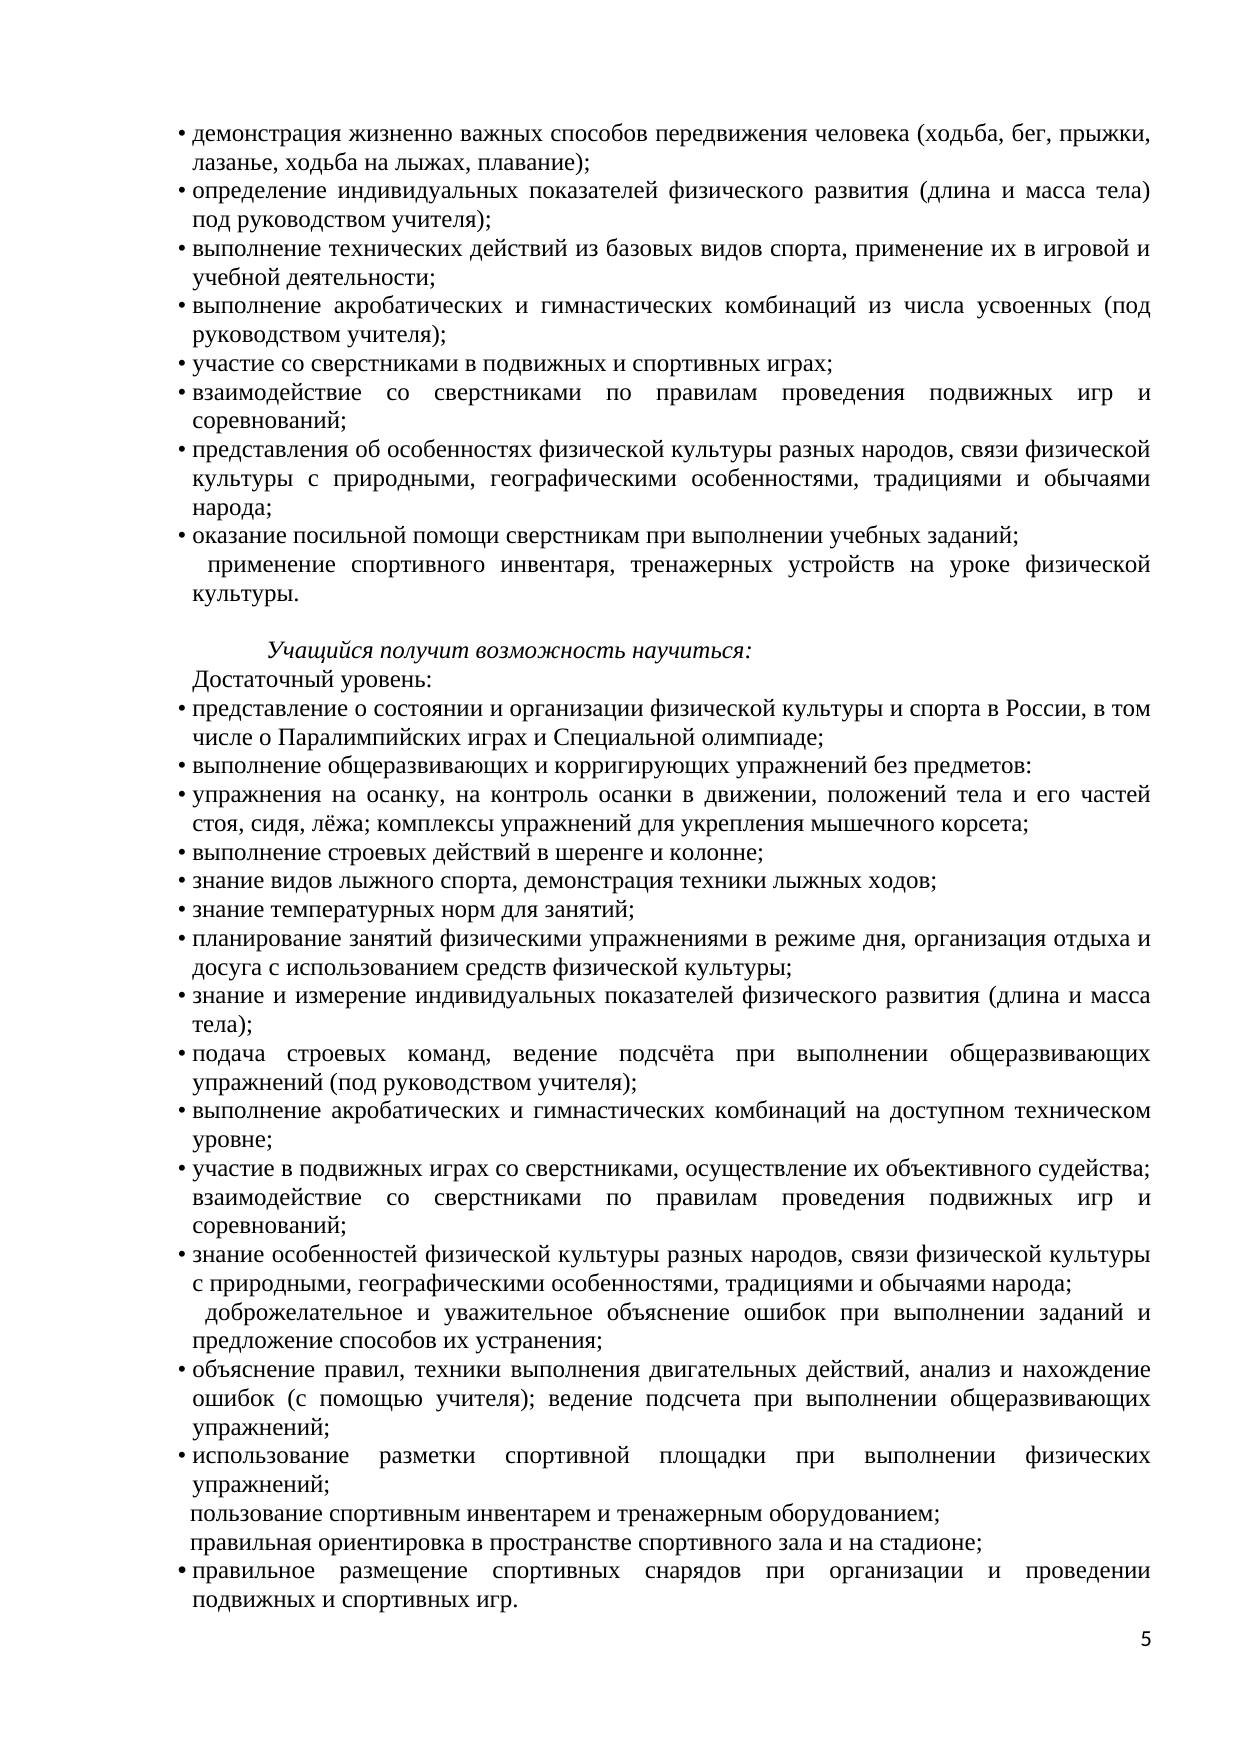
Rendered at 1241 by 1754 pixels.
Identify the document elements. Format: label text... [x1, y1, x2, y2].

list представление о состоянии и организации физической культуры и спорта в России, в том числе о Паралимпийских играх и Специальной олимпиаде; [177, 693, 1152, 751]
list выполнение технических действий из базовых видов спорта, применение их в игровой и учебной деятельности; [177, 233, 1152, 291]
list выполнение акробатических и гимнастических комбинаций на доступном техническом уровне; [177, 1096, 1152, 1153]
list правильное размещение спортивных снарядов при организации и проведении подвижных и спортивных игр. [177, 1556, 1152, 1613]
list оказание посильной помощи сверстникам при выполнении учебных заданий; [177, 521, 1152, 549]
list выполнение акробатических и гимнастических комбинаций из числа усвоенных (под руководством учителя); [177, 291, 1152, 348]
text применение спортивного инвентаря, тренажерных устройств на уроке физической культуры. [177, 549, 1152, 607]
text Достаточный уровень: [192, 664, 1152, 693]
list определение индивидуальных показателей физического развития (длина и масса тела) под руководством учителя); [177, 176, 1152, 233]
list представления об особенностях физической культуры разных народов, связи физической культуры с природными, географическими особенностями, традициями и обычаями народа; [177, 434, 1152, 521]
list знание видов лыжного спорта, демонстрация техники лыжных ходов; [177, 866, 1152, 894]
list участие со сверстниками в подвижных и спортивных играх; [177, 348, 1152, 377]
text правильная ориентировка в пространстве спортивного зала и на стадионе; [177, 1527, 1152, 1556]
list знание особенностей физической культуры разных народов, связи физической культуры с природными, географическими особенностями, традициями и обычаями народа; [177, 1239, 1152, 1297]
list упражнения на осанку, на контроль осанки в движении, положений тела и его частей стоя, сидя, лёжа; комплексы упражнений для укрепления мышечного корсета; [177, 779, 1152, 837]
list объяснение правил, техники выполнения двигательных действий, анализ и нахождение ошибок (с помощью учителя); ведение подсчета при выполнении общеразвивающих упражнений; [177, 1354, 1152, 1441]
list выполнение общеразвивающих и корригирующих упражнений без предметов: [177, 751, 1152, 779]
list выполнение строевых действий в шеренге и колонне; [177, 837, 1152, 866]
list участие в подвижных играх со сверстниками, осуществление их объективного судейства; взаимодействие со сверстниками по правилам проведения подвижных игр и соревнований; [177, 1153, 1152, 1239]
text доброжелательное и уважительное объяснение ошибок при выполнении заданий и предложение способов их устранения; [177, 1297, 1152, 1354]
text пользование спортивным инвентарем и тренажерным оборудованием; [177, 1498, 1152, 1527]
list знание и измерение индивидуальных показателей физического развития (длина и масса тела); [177, 981, 1152, 1038]
list подача строевых команд, ведение подсчёта при выполнении общеразвивающих упражнений (под руководством учителя); [177, 1038, 1152, 1096]
text Учащийся получит возможность научиться: [192, 636, 1152, 664]
list использование разметки спортивной площадки при выполнении физических упражнений; [177, 1441, 1152, 1498]
list планирование занятий физическими упражнениями в режиме дня, организация отдыха и досуга с использованием средств физической культуры; [177, 923, 1152, 981]
list демонстрация жизненно важных способов передвижения человека (ходьба, бег, прыжки, лазанье, ходьба на лыжах, плавание); [177, 118, 1152, 176]
list знание температурных норм для занятий; [177, 894, 1152, 923]
list взаимодействие со сверстниками по правилам проведения подвижных игр и соревнований; [177, 377, 1152, 434]
